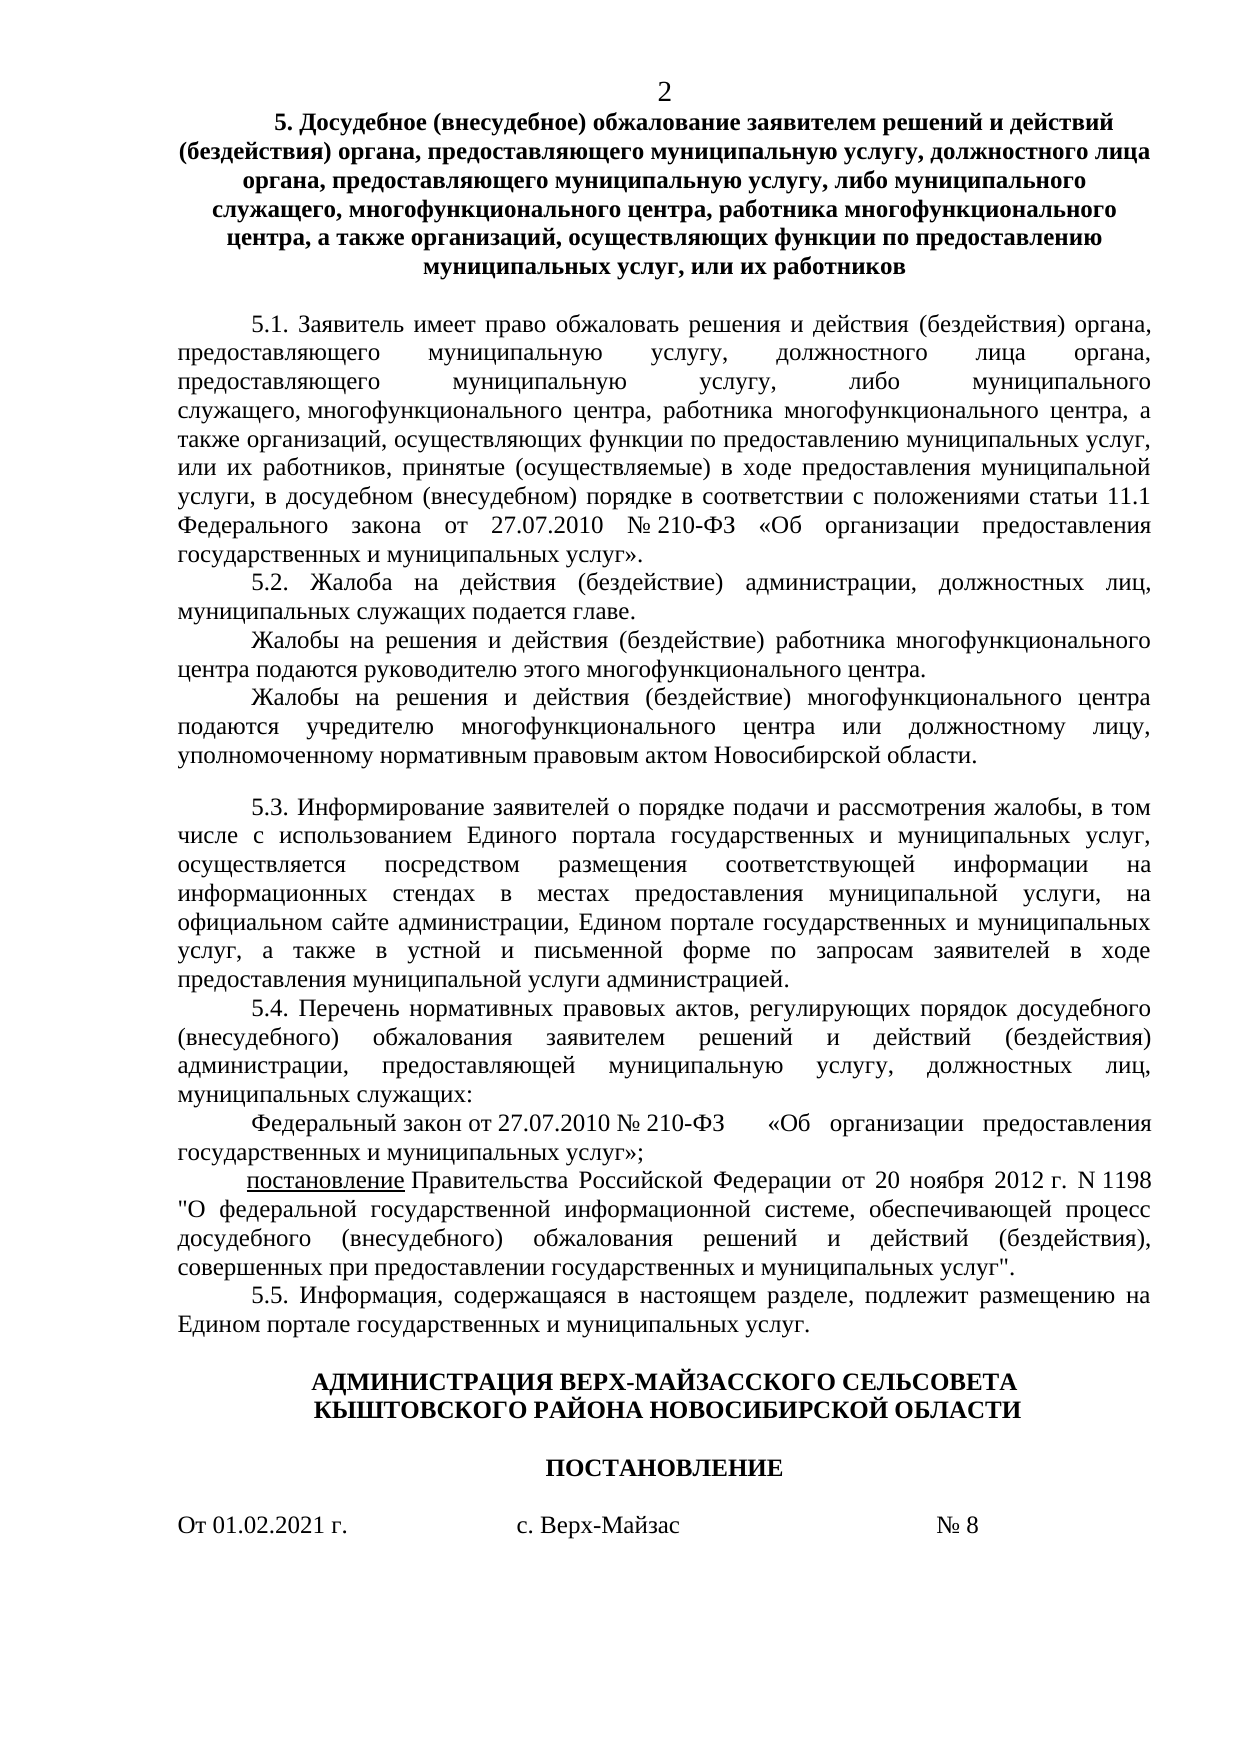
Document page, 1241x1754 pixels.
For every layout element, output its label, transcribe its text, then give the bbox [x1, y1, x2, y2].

text Жалобы на решения и действия (бездействие) работника многофункционального центра подаются руководителю этого многофункционального центра. [177, 625, 1152, 682]
text 5.5. Информация, содержащаяся в настоящем разделе, подлежит размещению на Едином портале государственных и муниципальных услуг. [177, 1280, 1152, 1338]
text АДМИНИСТРАЦИЯ ВЕРХ-МАЙЗАССКОГО СЕЛЬСОВЕТА [177, 1367, 1152, 1395]
text От 01.02.2021 г. с. Верх-Майзас № 8 [177, 1510, 1152, 1539]
text 5.3. Информирование заявителей о порядке подачи и рассмотрения жалобы, в том числе с использованием Единого портала государственных и муниципальных услуг, осуществляется посредством размещения соответствующей информации на информационных стендах в местах предоставления муниципальной услуги, на официальном сайте администрации, Едином портале государственных и муниципальных услуг, а также в устной и письменной форме по запросам заявителей в ходе предоставления муниципальной услуги администрацией. [177, 792, 1152, 993]
text ПОСТАНОВЛЕНИЕ [177, 1453, 1152, 1482]
text 5.2. Жалоба на действия (бездействие) администрации, должностных лиц, муниципальных служащих подается главе. [177, 567, 1152, 625]
text 5. Досудебное (внесудебное) обжалование заявителем решений и действий (бездействия) органа, предоставляющего муниципальную услугу, должностного лица органа, предоставляющего муниципальную услугу, либо муниципального служащего, многофункционального центра, работника многофункционального центра, а также организаций, осуществляющих функции по предоставлению муниципальных услуг, или их работников [177, 107, 1152, 280]
text постановление Правительства Российской Федерации от 20 ноября 2012 г. N 1198 "О федеральной государственной информационной системе, обеспечивающей процесс досудебного (внесудебного) обжалования решений и действий (бездействия), совершенных при предоставлении государственных и муниципальных услуг". [177, 1165, 1152, 1280]
text КЫШТОВСКОГО РАЙОНА НОВОСИБИРСКОЙ ОБЛАСТИ [177, 1395, 1152, 1424]
text Федеральный закон от 27.07.2010 № 210-ФЗ «Об организации предоставления государственных и муниципальных услуг»; [177, 1108, 1152, 1165]
text Жалобы на решения и действия (бездействие) многофункционального центра подаются учредителю многофункционального центра или должностному лицу, уполномоченному нормативным правовым актом Новосибирской области. [177, 682, 1152, 769]
text 5.1. Заявитель имеет право обжаловать решения и действия (бездействия) органа, предоставляющего муниципальную услугу, должностного лица органа, предоставляющего муниципальную услугу, либо муниципального служащего, многофункционального центра, работника многофункционального центра, а также организаций, осуществляющих функции по предоставлению муниципальных услуг, или их работников, принятые (осуществляемые) в ходе предоставления муниципальной услуги, в досудебном (внесудебном) порядке в соответствии с положениями статьи 11.1 Федерального закона от 27.07.2010 № 210-ФЗ «Об организации предоставления государственных и муниципальных услуг». [177, 452, 1152, 567]
text 5.4. Перечень нормативных правовых актов, регулирующих порядок досудебного (внесудебного) обжалования заявителем решений и действий (бездействия) администрации, предоставляющей муниципальную услугу, должностных лиц, муниципальных служащих: [177, 993, 1152, 1108]
